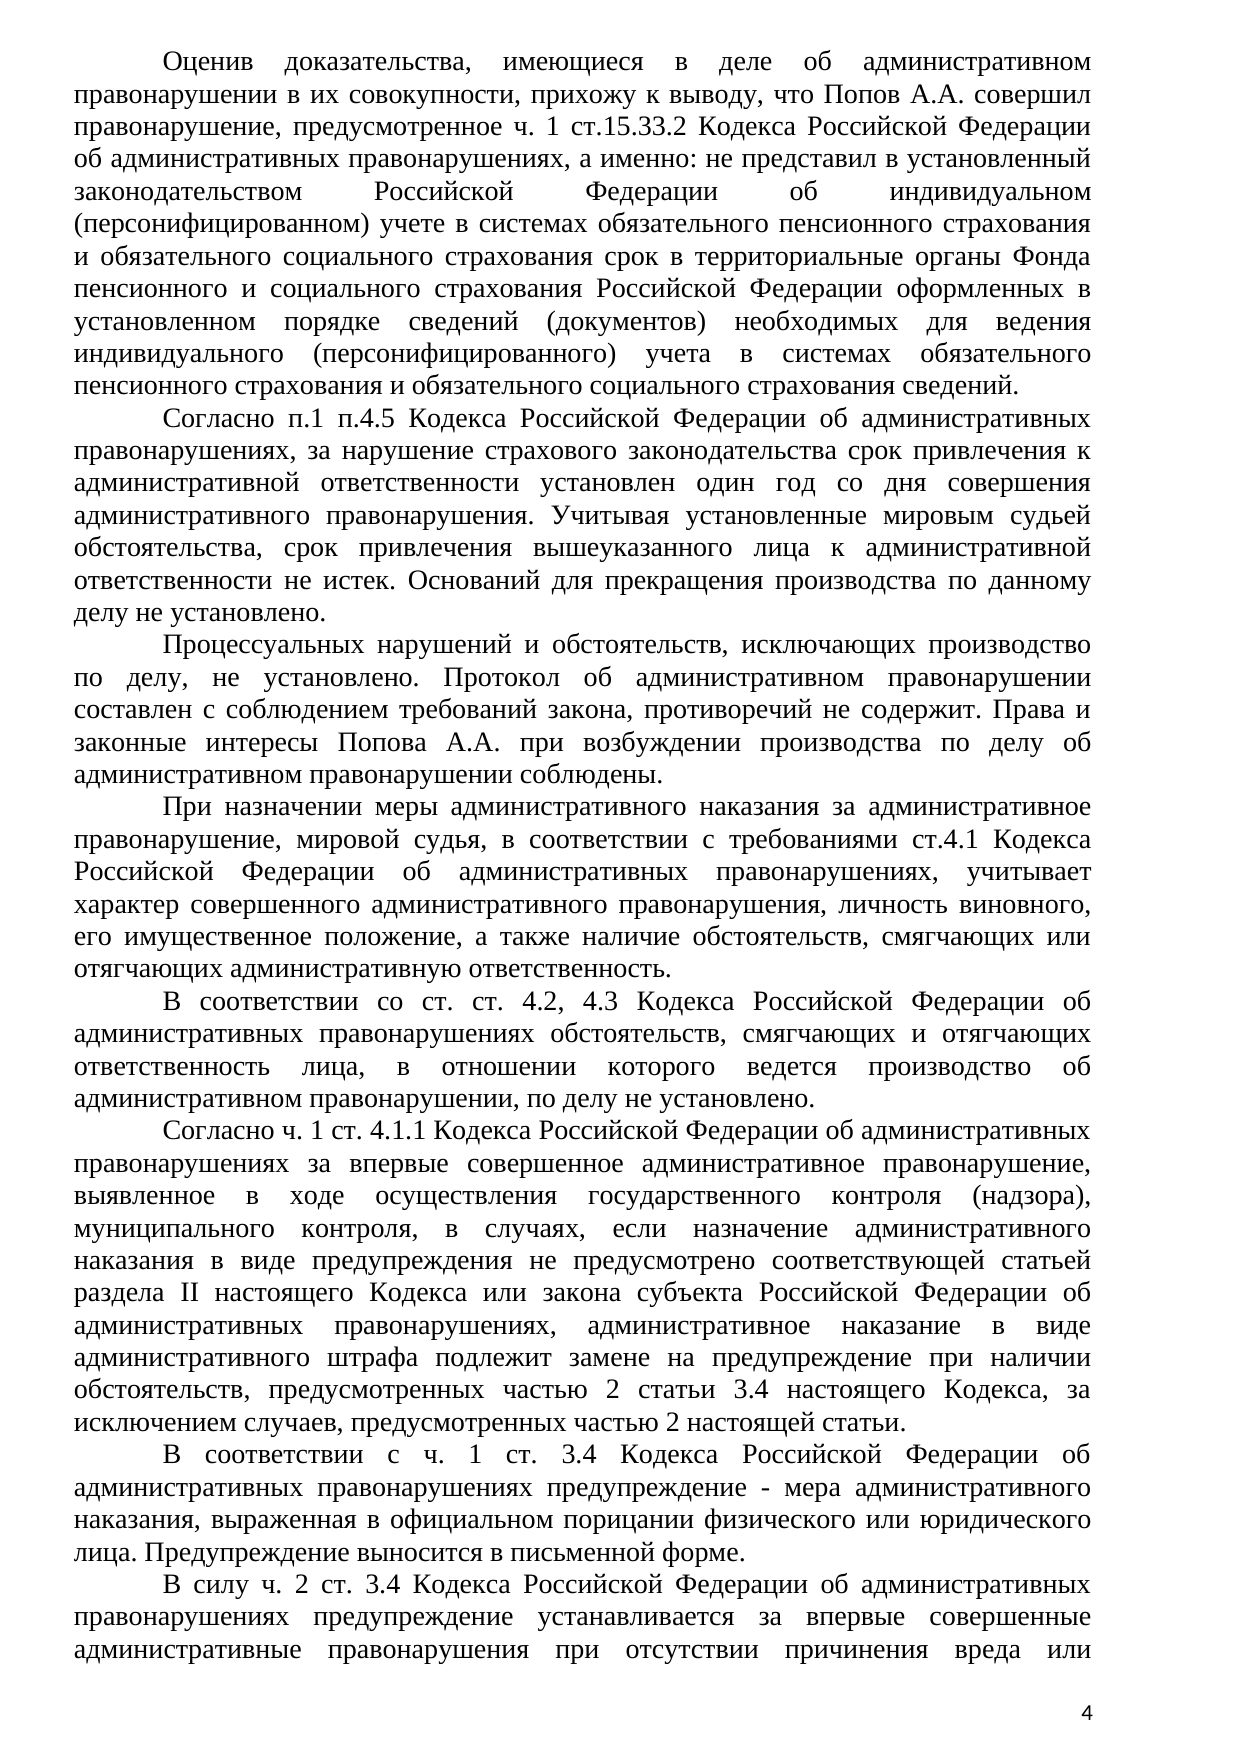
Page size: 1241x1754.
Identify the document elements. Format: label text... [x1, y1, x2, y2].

text При назначении меры административного наказания за административное правонарушение, мировой судья, в соответствии с требованиями ст.4.1 Кодекса Российской Федерации об административных правонарушениях, учитывает характер совершенного административного правонарушения, личность виновного, его имущественное положение, а также наличие обстоятельств, смягчающих или отягчающих административную ответственность. [74, 789, 1092, 984]
text Процессуальных нарушений и обстоятельств, исключающих производство по делу, не установлено. Протокол об административном правонарушении составлен с соблюдением требований закона, противоречий не содержит. Права и законные интересы Попова А.А. при возбуждении производства по делу об административном правонарушении соблюдены. [74, 627, 1092, 789]
text В соответствии со ст. ст. 4.2, 4.3 Кодекса Российской Федерации об административных правонарушениях обстоятельств, смягчающих и отягчающих ответственность лица, в отношении которого ведется производство об административном правонарушении, по делу не установлено. [74, 984, 1092, 1113]
text Согласно п.1 п.4.5 Кодекса Российской Федерации об административных правонарушениях, за нарушение страхового законодательства срок привлечения к административной ответственности установлен один год со дня совершения административного правонарушения. Учитывая установленные мировым судьей обстоятельства, срок привлечения вышеуказанного лица к административной ответственности не истек. Оснований для прекращения производства по данному делу не установлено. [74, 401, 1092, 627]
text Согласно ч. 1 ст. 4.1.1 Кодекса Российской Федерации об административных правонарушениях за впервые совершенное административное правонарушение, выявленное в ходе осуществления государственного контроля (надзора), муниципального контроля, в случаях, если назначение административного наказания в виде предупреждения не предусмотрено соответствующей статьей раздела II настоящего Кодекса или закона субъекта Российской Федерации об административных правонарушениях, административное наказание в виде административного штрафа подлежит замене на предупреждение при наличии обстоятельств, предусмотренных частью 2 статьи 3.4 настоящего Кодекса, за исключением случаев, предусмотренных частью 2 настоящей статьи. [74, 1113, 1092, 1437]
text Оценив доказательства, имеющиеся в деле об административном правонарушении в их совокупности, прихожу к выводу, что Попов А.А. совершил правонарушение, предусмотренное ч. 1 ст.15.33.2 Кодекса Российской Федерации об административных правонарушениях, а именно: не представил в установленный законодательством Российской Федерации об индивидуальном (персонифицированном) учете в системах обязательного пенсионного страхования и обязательного социального страхования срок в территориальные органы Фонда пенсионного и социального страхования Российской Федерации оформленных в установленном порядке сведений (документов) необходимых для ведения индивидуального (персонифицированного) учета в системах обязательного пенсионного страхования и обязательного социального страхования сведений. [74, 44, 1092, 401]
text В соответствии с ч. 1 ст. 3.4 Кодекса Российской Федерации об административных правонарушениях предупреждение - мера административного наказания, выраженная в официальном порицании физического или юридического лица. Предупреждение выносится в письменной форме. [74, 1437, 1092, 1567]
